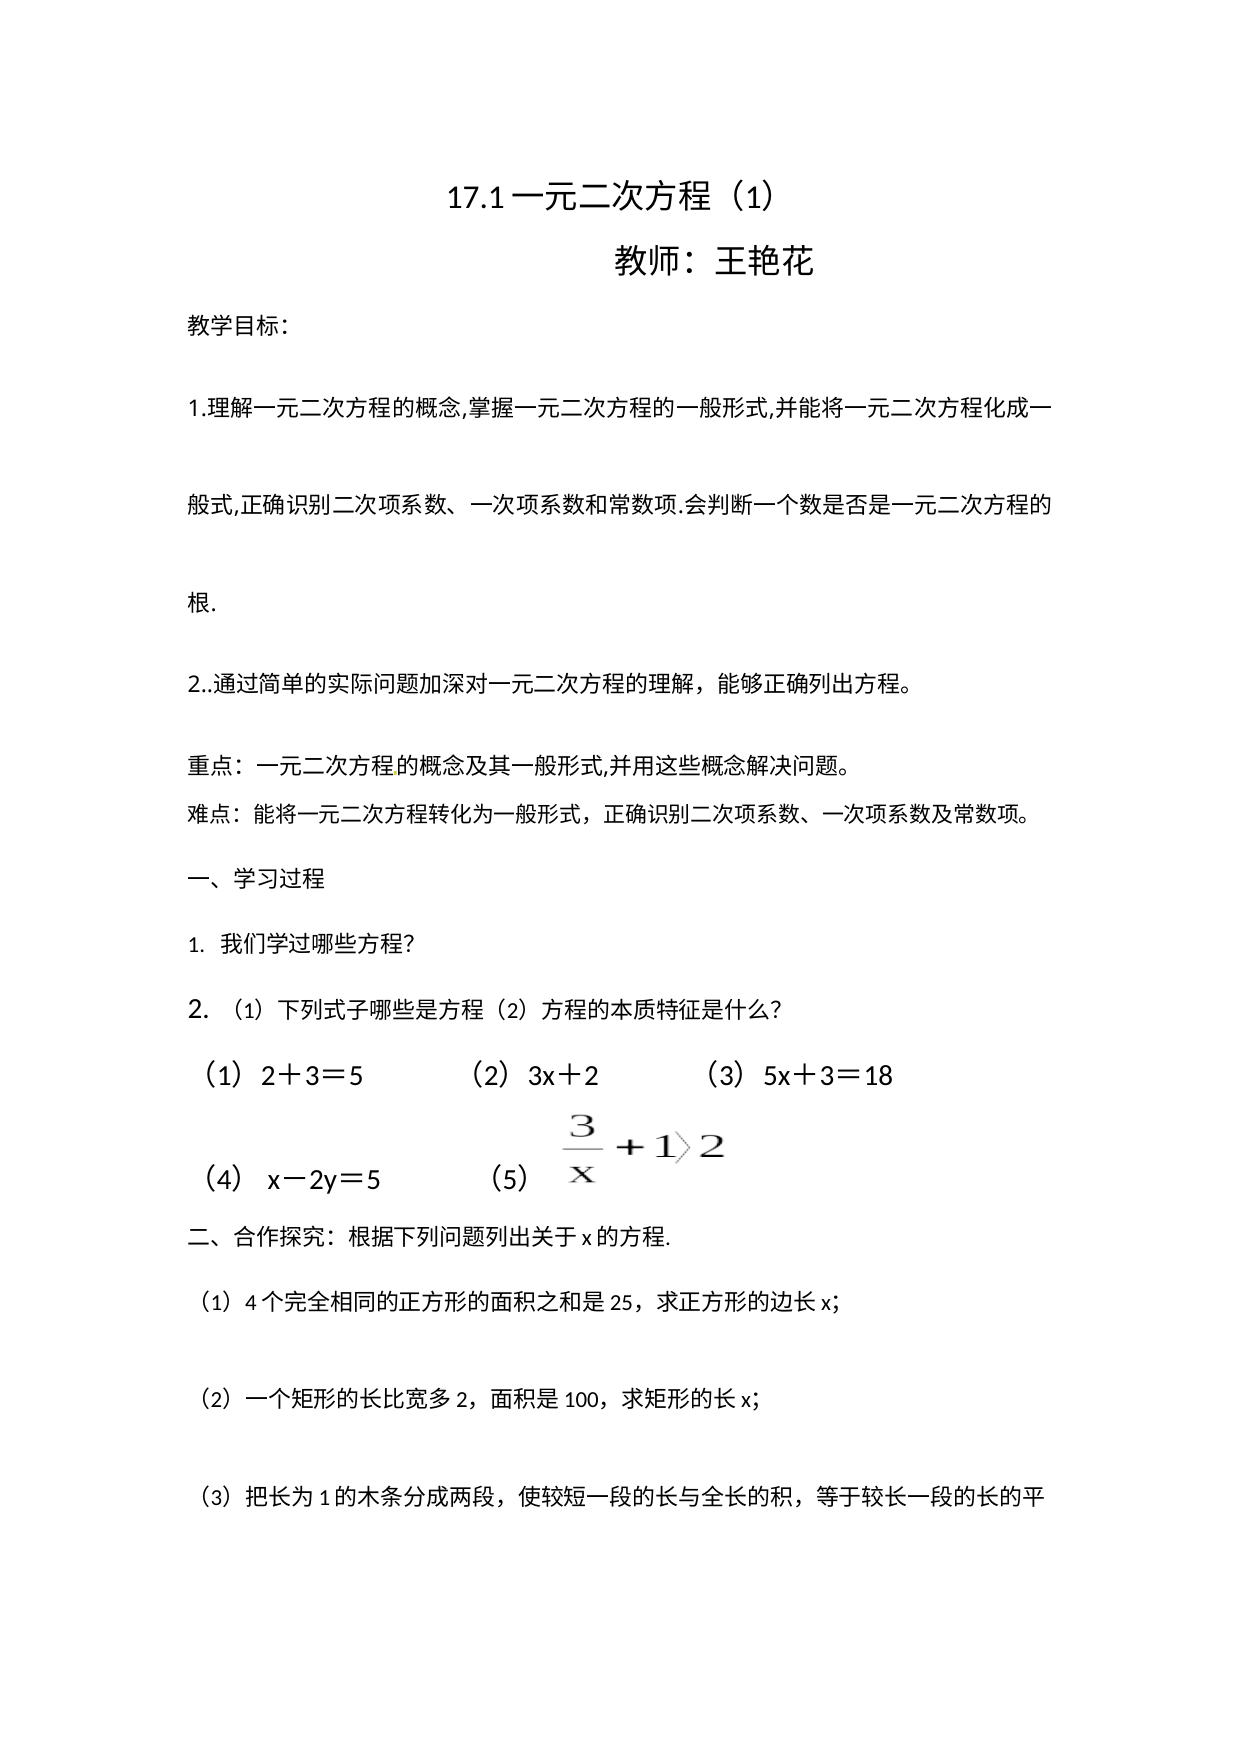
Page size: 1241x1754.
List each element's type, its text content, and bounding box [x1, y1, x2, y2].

list 学习过程 [187, 845, 1053, 910]
text 2..通过简单的实际问题加深对一元二次方程的理解，能够正确列出方程。 [187, 650, 1053, 715]
text 教学目标： [187, 292, 1053, 357]
text （1）2＋3＝5 （2）3x＋2 （3）5x＋3＝18 [187, 1040, 1053, 1105]
list x－2y＝5 （5） [187, 1105, 1053, 1203]
text 难点：能将一元二次方程转化为一般形式，正确识别二次项系数、一次项系数及常数项。 [187, 797, 1053, 829]
text 二、合作探究：根据下列问题列出关于x的方程. [187, 1203, 1053, 1268]
text 重点：一元二次方程的概念及其一般形式,并用这些概念解决问题。 [187, 732, 1053, 797]
text 1.理解一元二次方程的概念,掌握一元二次方程的一般形式,并能将一元二次方程化成一般式,正确识别二次项系数、一次项系数和常数项.会判断一个数是否是一元二次方程的根. [187, 373, 1053, 633]
text （1）4个完全相同的正方形的面积之和是25，求正方形的边长x； [187, 1268, 1053, 1333]
list 我们学过哪些方程？ [187, 910, 1053, 975]
text 17.1一元二次方程（1） [187, 162, 1053, 227]
text 教师：王艳花 [187, 227, 1053, 292]
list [187, 1463, 1053, 1528]
list （1）下列式子哪些是方程（2）方程的本质特征是什么？ [187, 975, 1053, 1040]
list 一个矩形的长比宽多2，面积是100，求矩形的长x； [187, 1365, 1053, 1430]
